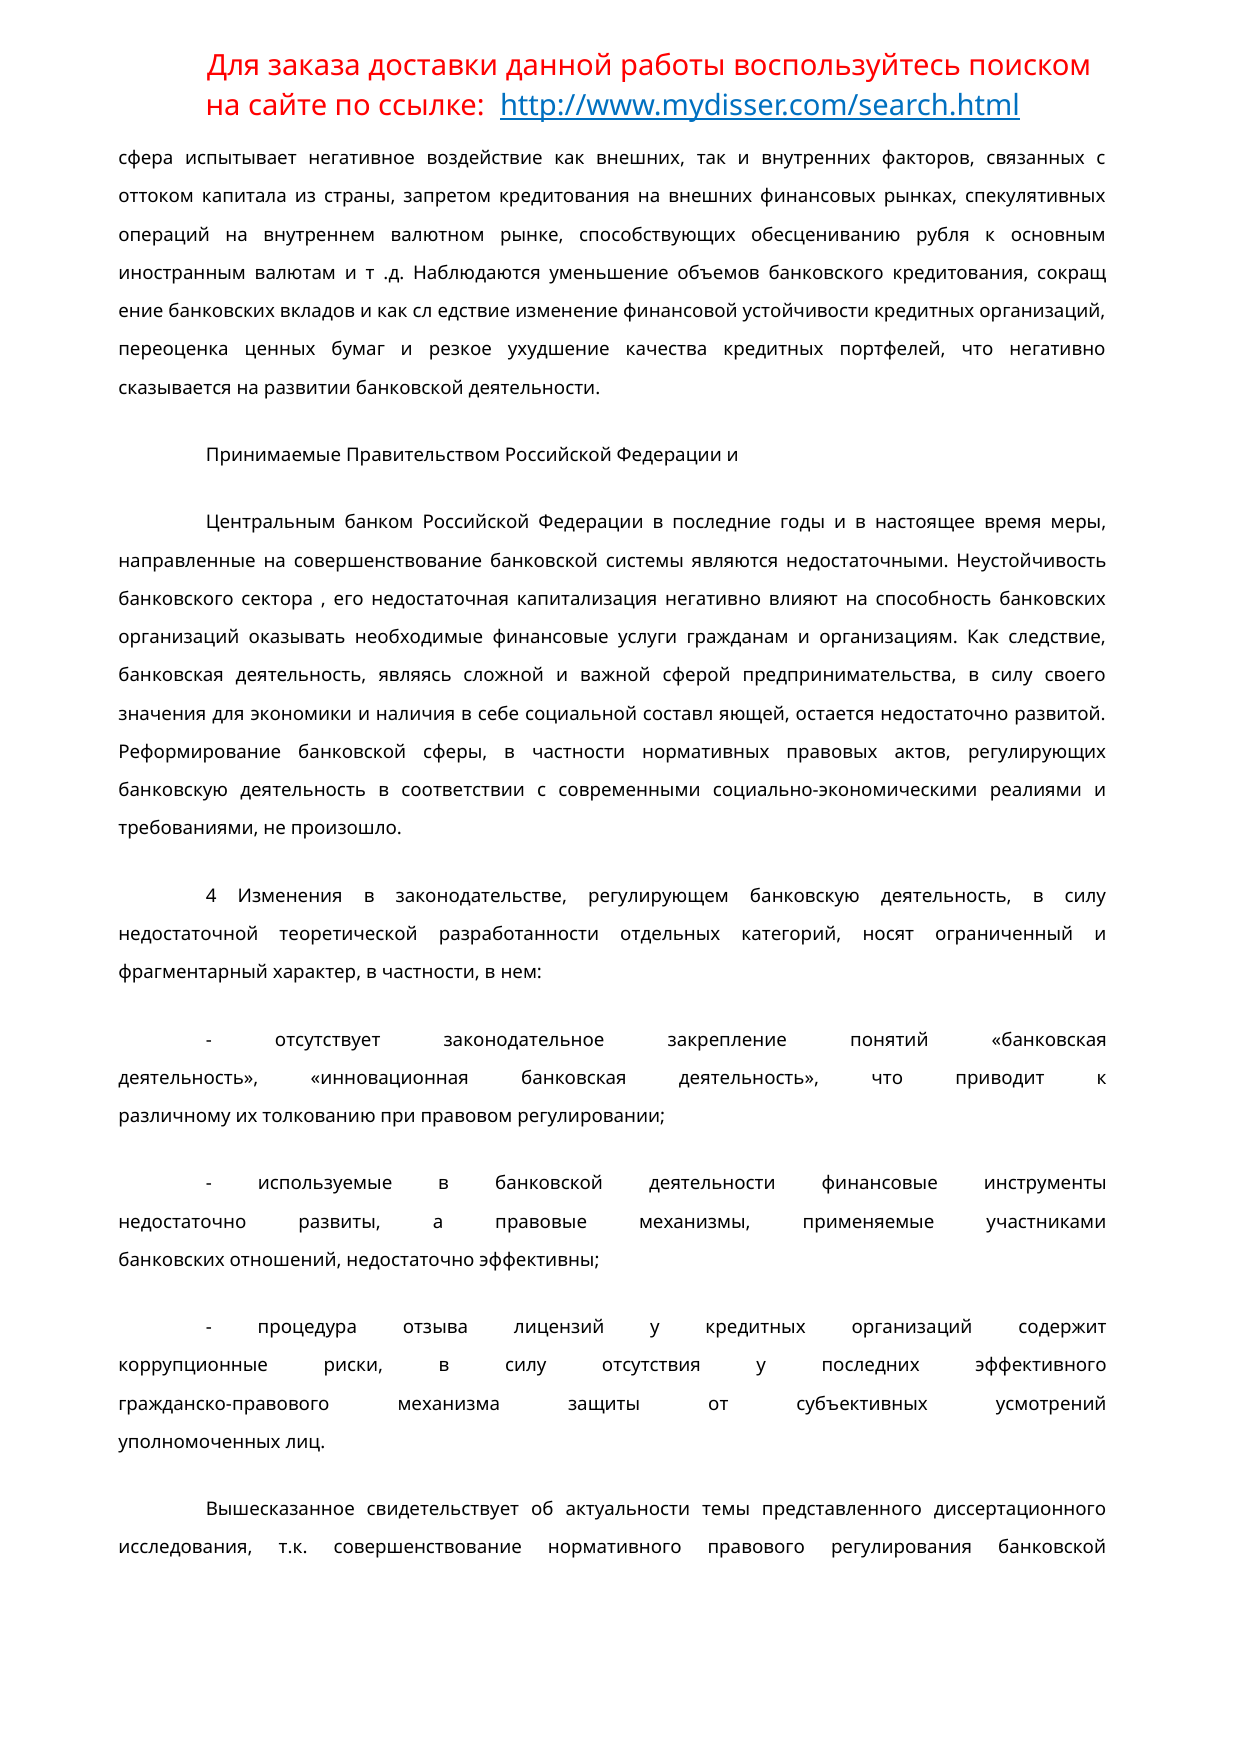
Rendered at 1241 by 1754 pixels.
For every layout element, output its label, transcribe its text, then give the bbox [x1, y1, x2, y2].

text Принимаемые Правительством Российской Федерации и [118, 441, 1107, 467]
text - используемые в банковской деятельности финансовые инструменты недостаточно развиты, а правовые механизмы, применяемые участниками банковских отношений, недостаточно эффективны; [118, 1170, 1107, 1272]
text - отсутствует законодательное закрепление понятий «банковская деятельность», «инновационная банковская деятельность», что приводит к различному их толкованию при правовом регулировании; [118, 1026, 1107, 1128]
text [118, 144, 1107, 399]
text Центральным банком Российской Федерации в последние годы и в настоящее время меры, направленные на совершенствование банковской системы являются недостаточными. Неустойчивость банковского сектора , его недостаточная капитализация негативно влияют на способность банковских организаций оказывать необходимые финансовые услуги гражданам и организациям. Как следствие, банковская деятельность, являясь сложной и важной сферой предпринимательства, в силу своего значения для экономики и наличия в себе социальной составл яющей, остается недостаточно развитой. Реформирование банковской сферы, в частности нормативных правовых актов, регулирующих банковскую деятельность в соответствии с современными социально-экономическими реалиями и требованиями, не произошло. [118, 509, 1107, 840]
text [118, 1496, 1107, 1559]
text 4 Изменения в законодательстве, регулирующем банковскую деятельность, в силу недостаточной теоретической разработанности отдельных категорий, носят ограниченный и фрагментарный характер, в частности, в нем: [118, 882, 1107, 984]
text - процедура отзыва лицензий у кредитных организаций содержит коррупционные риски, в силу отсутствия у последних эффективного гражданско-правового механизма защиты от субъективных усмотрений уполномоченных лиц. [118, 1313, 1107, 1454]
